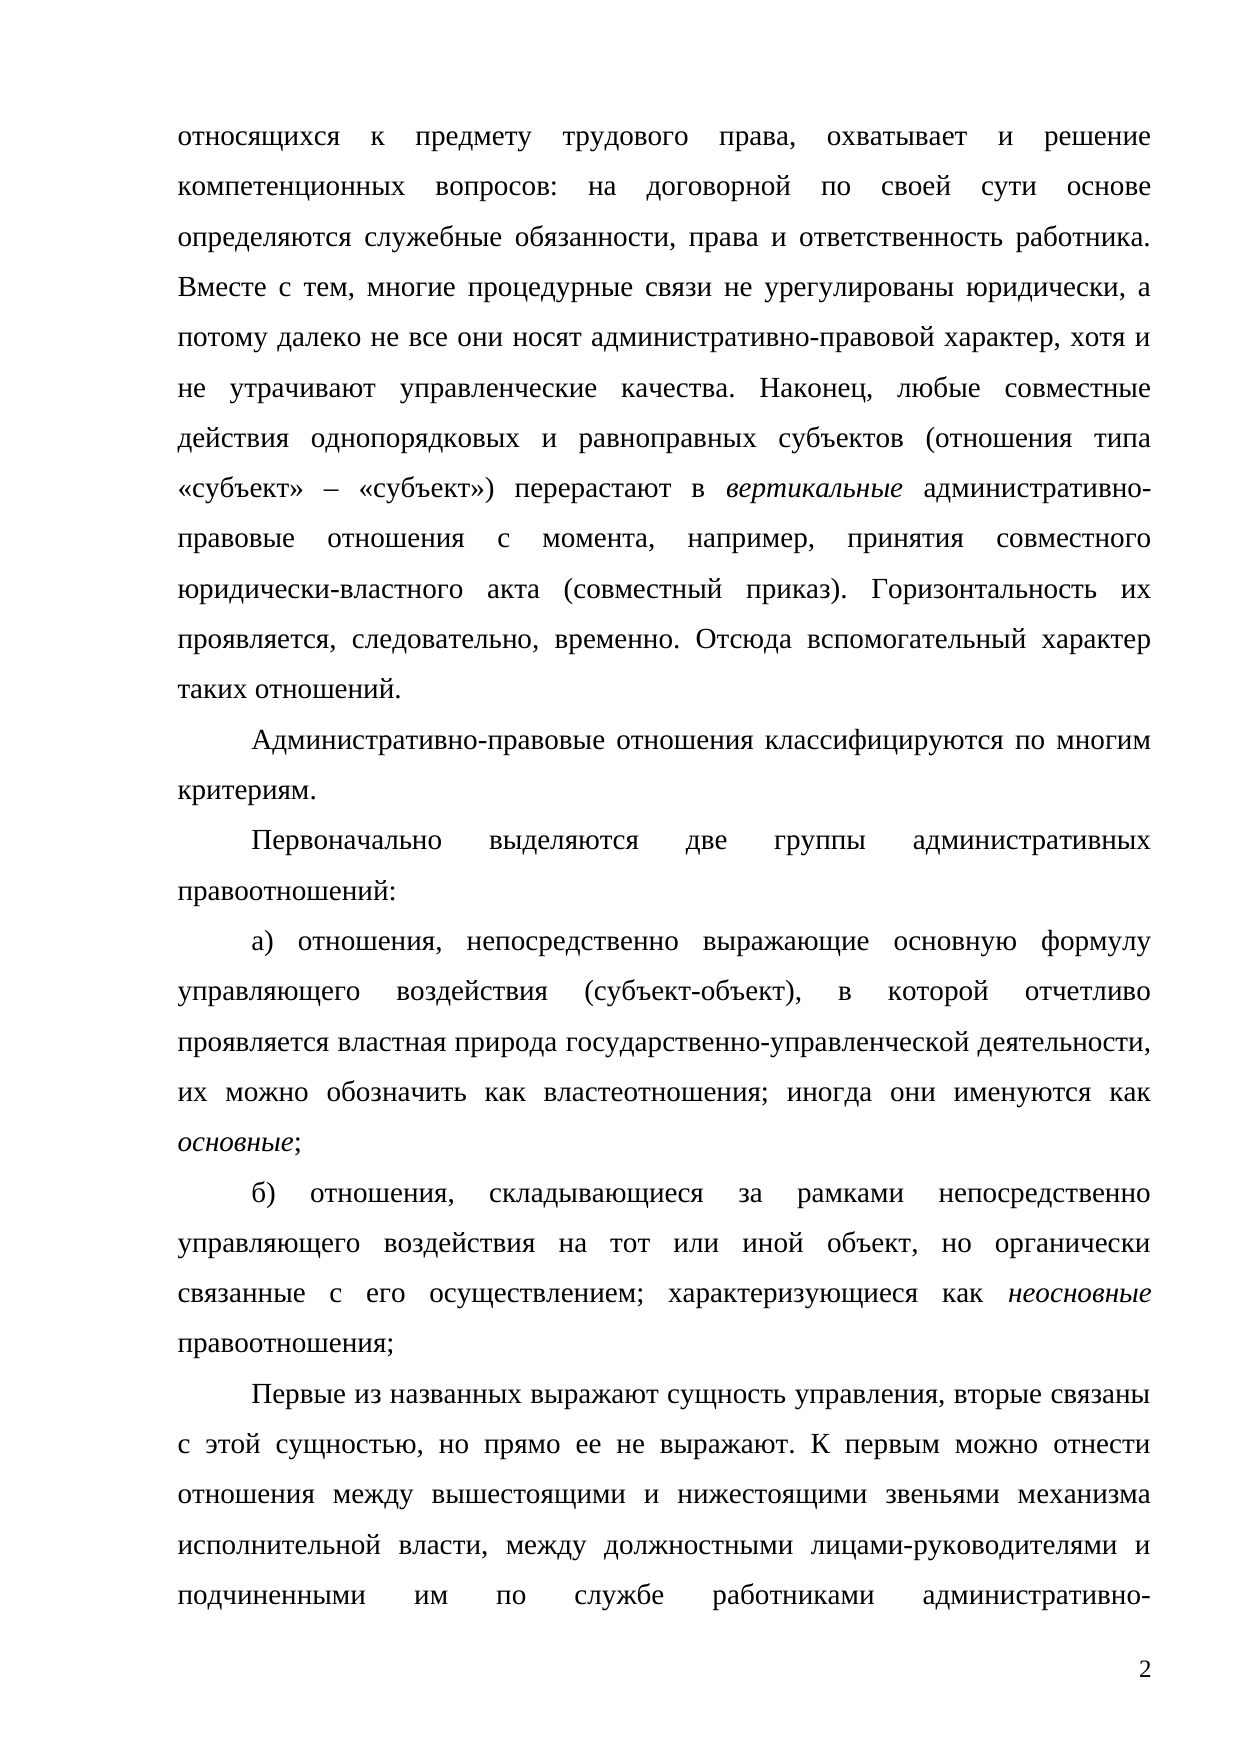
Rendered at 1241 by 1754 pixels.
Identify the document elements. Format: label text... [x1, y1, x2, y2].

subtitle а) отношения, непосредственно выражающие основную формулу управляющего воздействия (субъект-объект), в которой отчетливо проявляется властная природа государственно-управленческой деятельности, их можно обозначить как властеотношения; иногда они именуются как основные; [177, 923, 1152, 1158]
subtitle Административно-правовые отношения классифицируются по многим критериям. [177, 722, 1152, 806]
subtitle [177, 1376, 1152, 1611]
subtitle Первоначально выделяются две группы административных правоотношений: [177, 822, 1152, 906]
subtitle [177, 118, 1152, 705]
subtitle б) отношения, складывающиеся за рамками непосредственно управляющего воздействия на тот или иной объект, но органически связанные с его осуществлением; характеризующиеся как неосновные правоотношения; [177, 1175, 1152, 1359]
